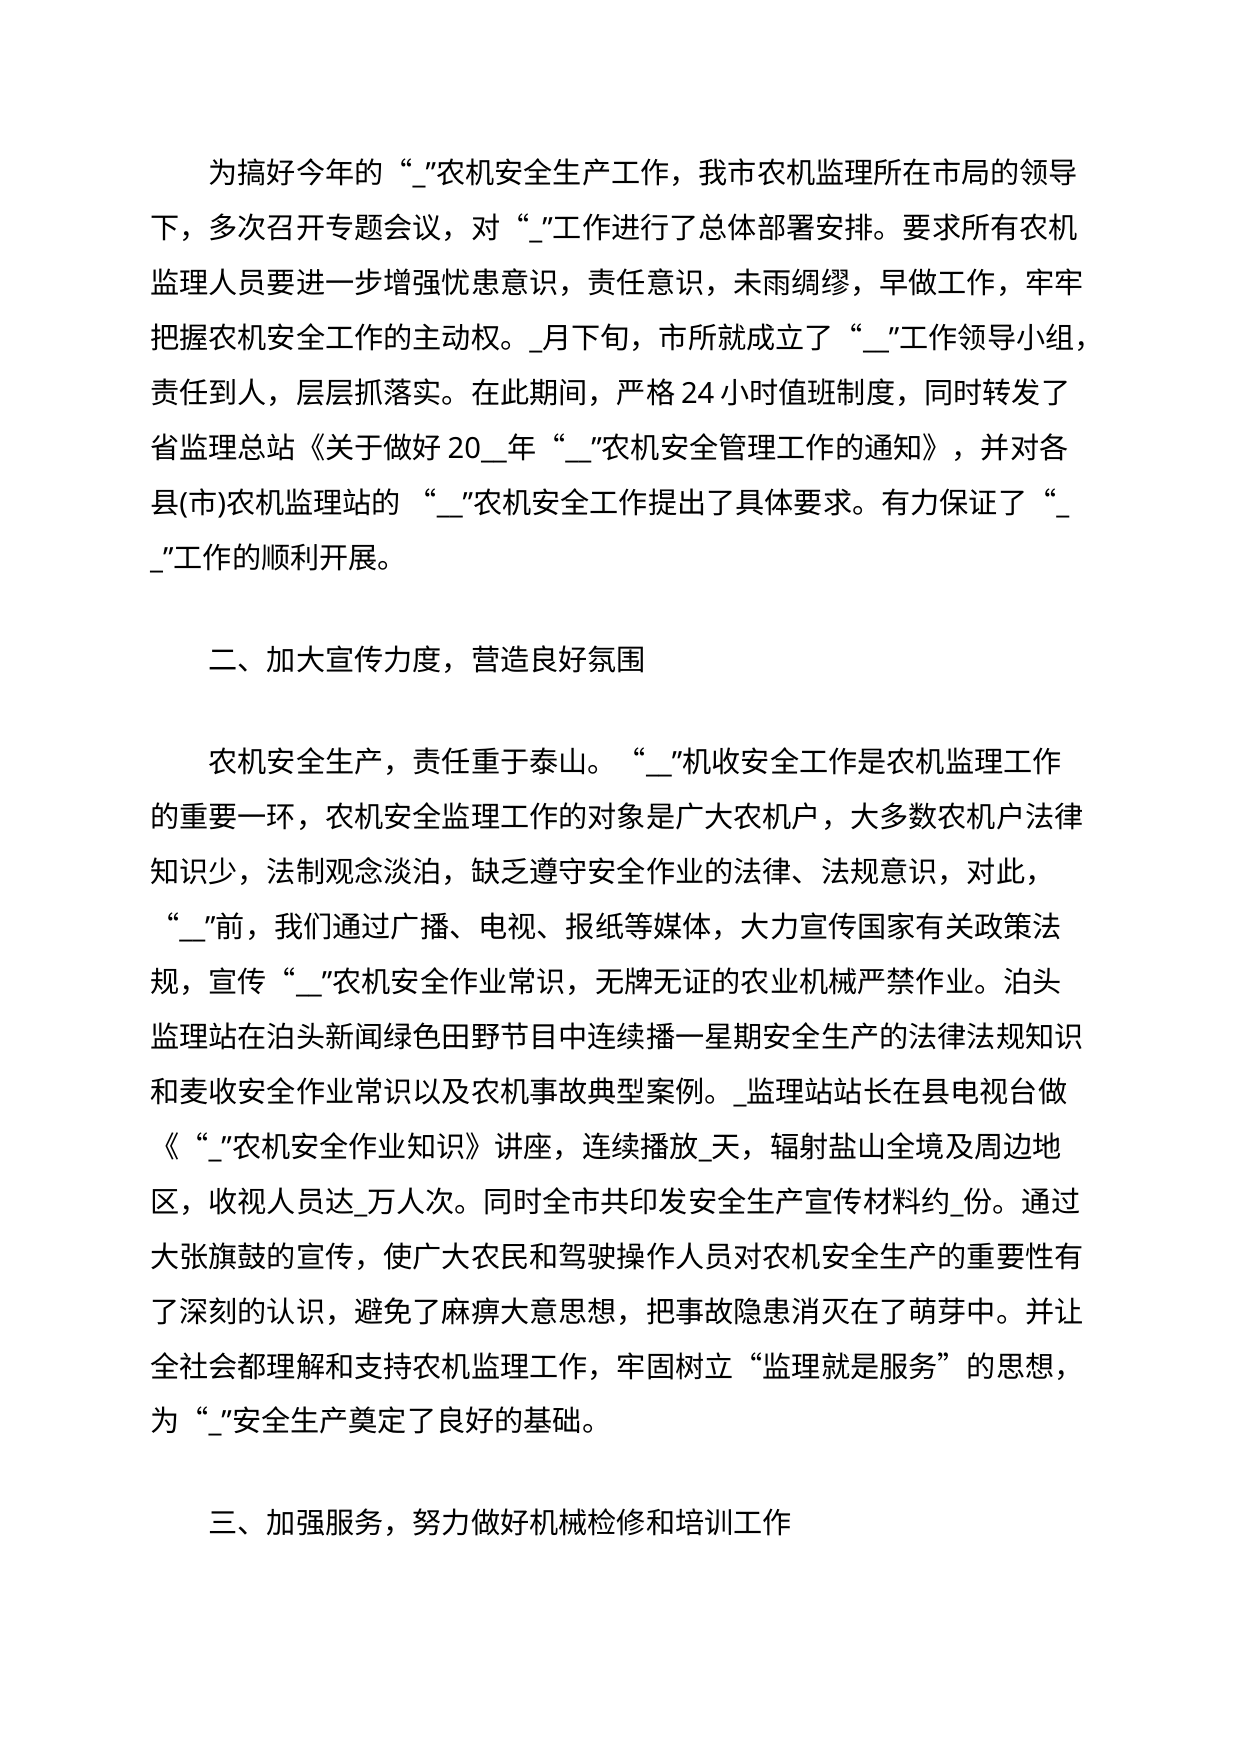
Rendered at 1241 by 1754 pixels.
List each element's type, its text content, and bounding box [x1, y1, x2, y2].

text 为搞好今年的“_”农机安全生产工作，我市农机监理所在市局的领导下，多次召开专题会议，对“_”工作进行了总体部署安排。要求所有农机监理人员要进一步增强忧患意识，责任意识，未雨绸缪，早做工作，牢牢把握农机安全工作的主动权。_月下旬，市所就成立了“__”工作领导小组，责任到人，层层抓落实。在此期间，严格24小时值班制度，同时转发了省监理总站《关于做好20__年“__”农机安全管理工作的通知》，并对各县(市)农机监理站的 “__”农机安全工作提出了具体要求。有力保证了“__”工作的顺利开展。 [150, 150, 1090, 577]
text 农机安全生产，责任重于泰山。“__”机收安全工作是农机监理工作的重要一环，农机安全监理工作的对象是广大农机户，大多数农机户法律知识少，法制观念淡泊，缺乏遵守安全作业的法律、法规意识，对此，“__”前，我们通过广播、电视、报纸等媒体，大力宣传国家有关政策法规，宣传“__”农机安全作业常识，无牌无证的农业机械严禁作业。泊头监理站在泊头新闻绿色田野节目中连续播一星期安全生产的法律法规知识和麦收安全作业常识以及农机事故典型案例。_监理站站长在县电视台做《“_”农机安全作业知识》讲座，连续播放_天，辐射盐山全境及周边地区，收视人员达_万人次。同时全市共印发安全生产宣传材料约_份。通过大张旗鼓的宣传，使广大农民和驾驶操作人员对农机安全生产的重要性有了深刻的认识，避免了麻痹大意思想，把事故隐患消灭在了萌芽中。并让全社会都理解和支持农机监理工作，牢固树立“监理就是服务”的思想，为“_”安全生产奠定了良好的基础。 [150, 739, 1090, 1440]
text 二、加大宣传力度，营造良好氛围 [150, 637, 1090, 679]
text 三、加强服务，努力做好机械检修和培训工作 [150, 1500, 1090, 1542]
